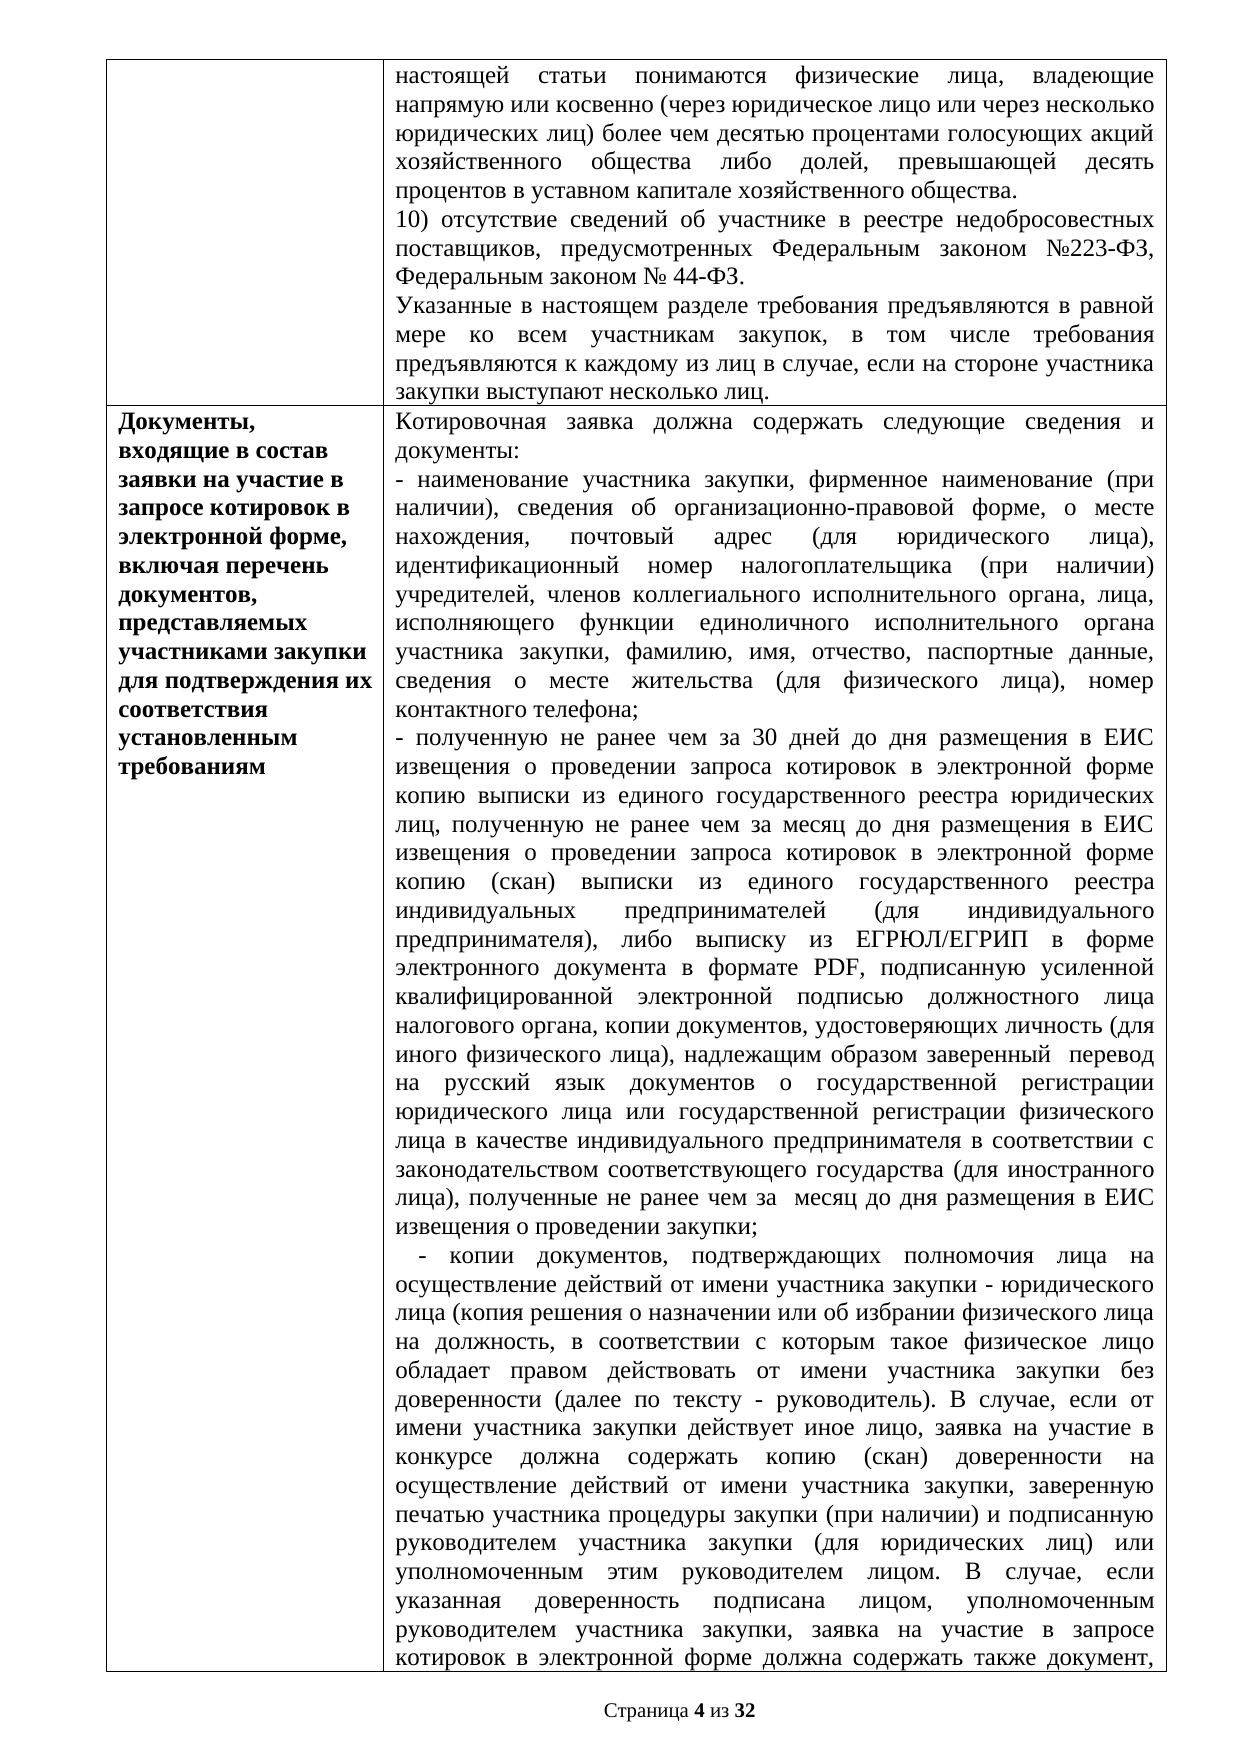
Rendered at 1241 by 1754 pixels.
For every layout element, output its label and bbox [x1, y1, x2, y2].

table_cell [107, 60, 383, 405]
table_cell [107, 406, 383, 1671]
table_cell [384, 406, 1166, 1671]
table_cell [384, 60, 1166, 405]
